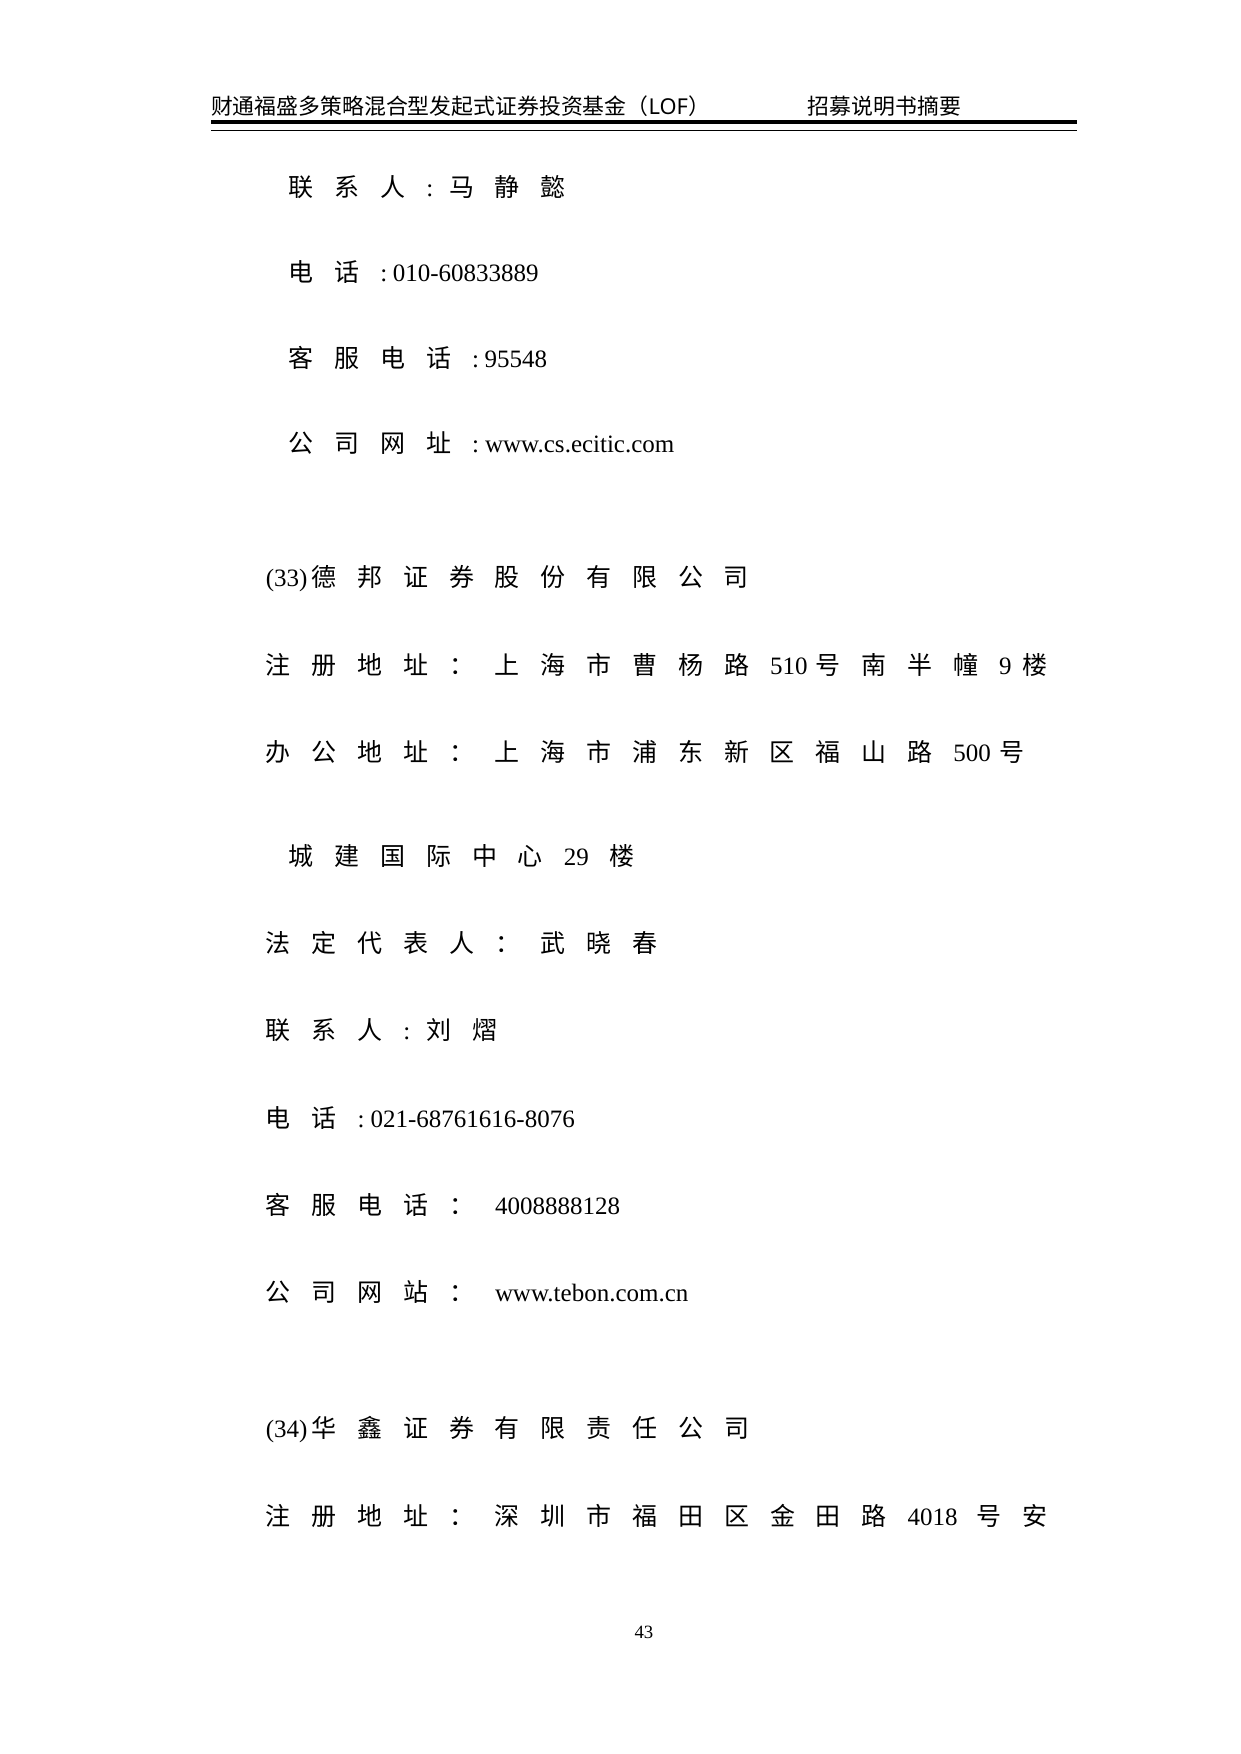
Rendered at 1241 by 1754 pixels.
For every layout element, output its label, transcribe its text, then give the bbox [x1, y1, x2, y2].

text 办公地址：上海市浦东新区福山路500号城建国际中心29楼 [266, 716, 1068, 889]
text 联系人: 刘熠 [266, 994, 1068, 1063]
text 客服电话: 95548 [220, 322, 1068, 391]
text (34)华鑫证券有限责任公司 [266, 1392, 1068, 1462]
text 联系人: 马静懿 [220, 151, 1068, 220]
text 电话: 021-68761616-8076 [266, 1082, 1068, 1151]
text 公司网址: www.cs.ecitic.com [220, 407, 1068, 476]
text 法定代表人：武晓春 [266, 907, 1068, 976]
text (33)德邦证券股份有限公司 [266, 541, 1068, 611]
text 电话: 010-60833889 [220, 236, 1068, 305]
text 公司网站：www.tebon.com.cn [266, 1256, 1068, 1325]
text 客服电话：4008888128 [266, 1169, 1068, 1238]
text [266, 1480, 1068, 1549]
text 注册地址：上海市曹杨路510号南半幢9楼 [266, 629, 1068, 698]
